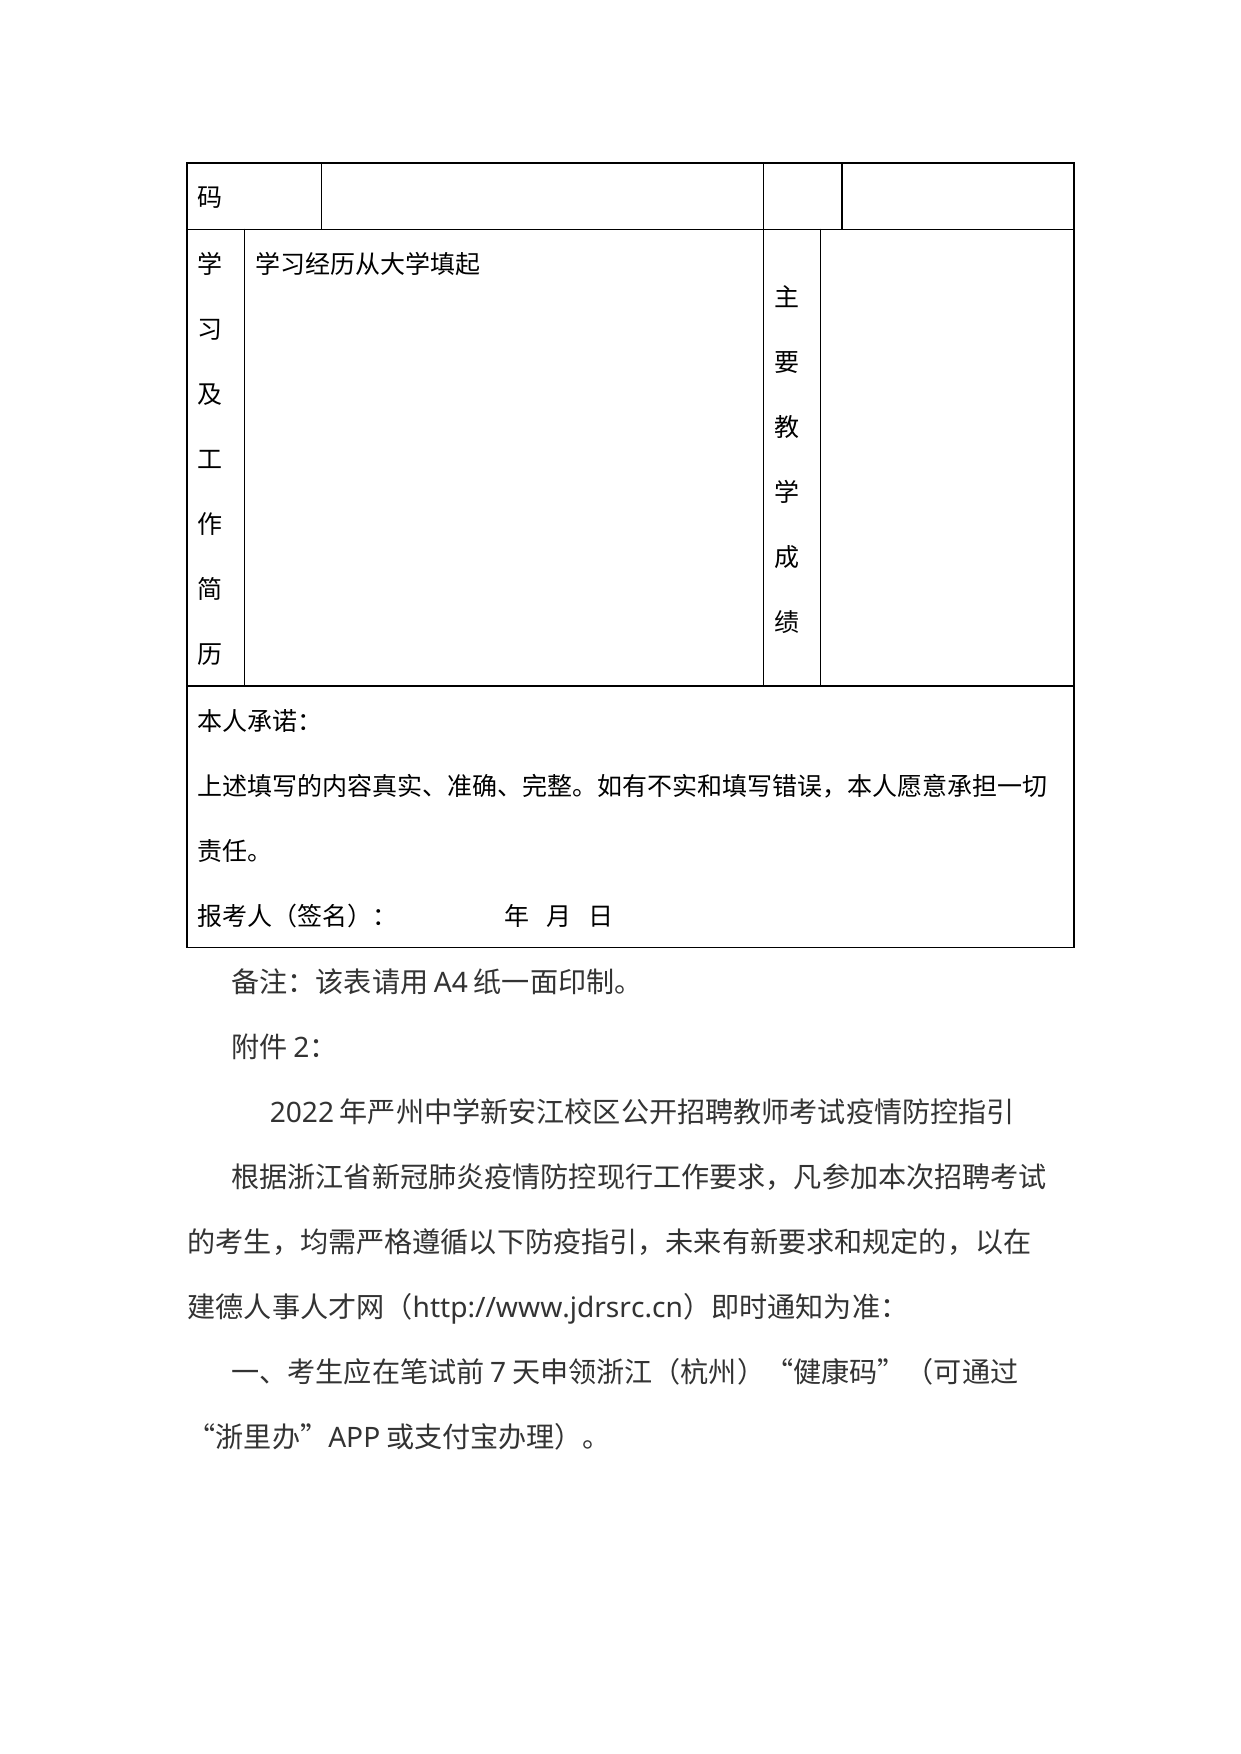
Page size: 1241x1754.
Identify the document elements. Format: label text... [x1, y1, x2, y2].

table_cell 手机 [764, 164, 841, 228]
table_cell 学 习 及 工 作 简 历 [188, 230, 244, 685]
table_cell [322, 164, 763, 228]
text 一、考生应在笔试前7天申领浙江（杭州）“健康码”（可通过“浙里办”APP或支付宝办理）。 [187, 1338, 1053, 1468]
table_cell 学习经历从大学填起 [245, 230, 763, 685]
text 根据浙江省新冠肺炎疫情防控现行工作要求，凡参加本次招聘考试的考生，均需严格遵循以下防疫指引，未来有新要求和规定的，以在建德人事人才网（http://www.jdrsrc.cn）即时通知为准： [187, 1143, 1053, 1338]
table_cell 本人承诺： 上述填写的内容真实、准确、完整。如有不实和填写错误，本人愿意承担一切责任。 报考人（签名）： 年 月 日 [188, 687, 1073, 947]
table_cell [843, 164, 1073, 228]
table_cell 身份证号码 [188, 164, 321, 228]
table_cell 主要教学成绩 [764, 230, 820, 685]
text 附件2： [187, 1013, 1053, 1078]
text 备注：该表请用A4纸一面印制。 [187, 948, 1053, 1013]
text 2022年严州中学新安江校区公开招聘教师考试疫情防控指引 [187, 1078, 1053, 1143]
table_cell [821, 230, 1073, 685]
